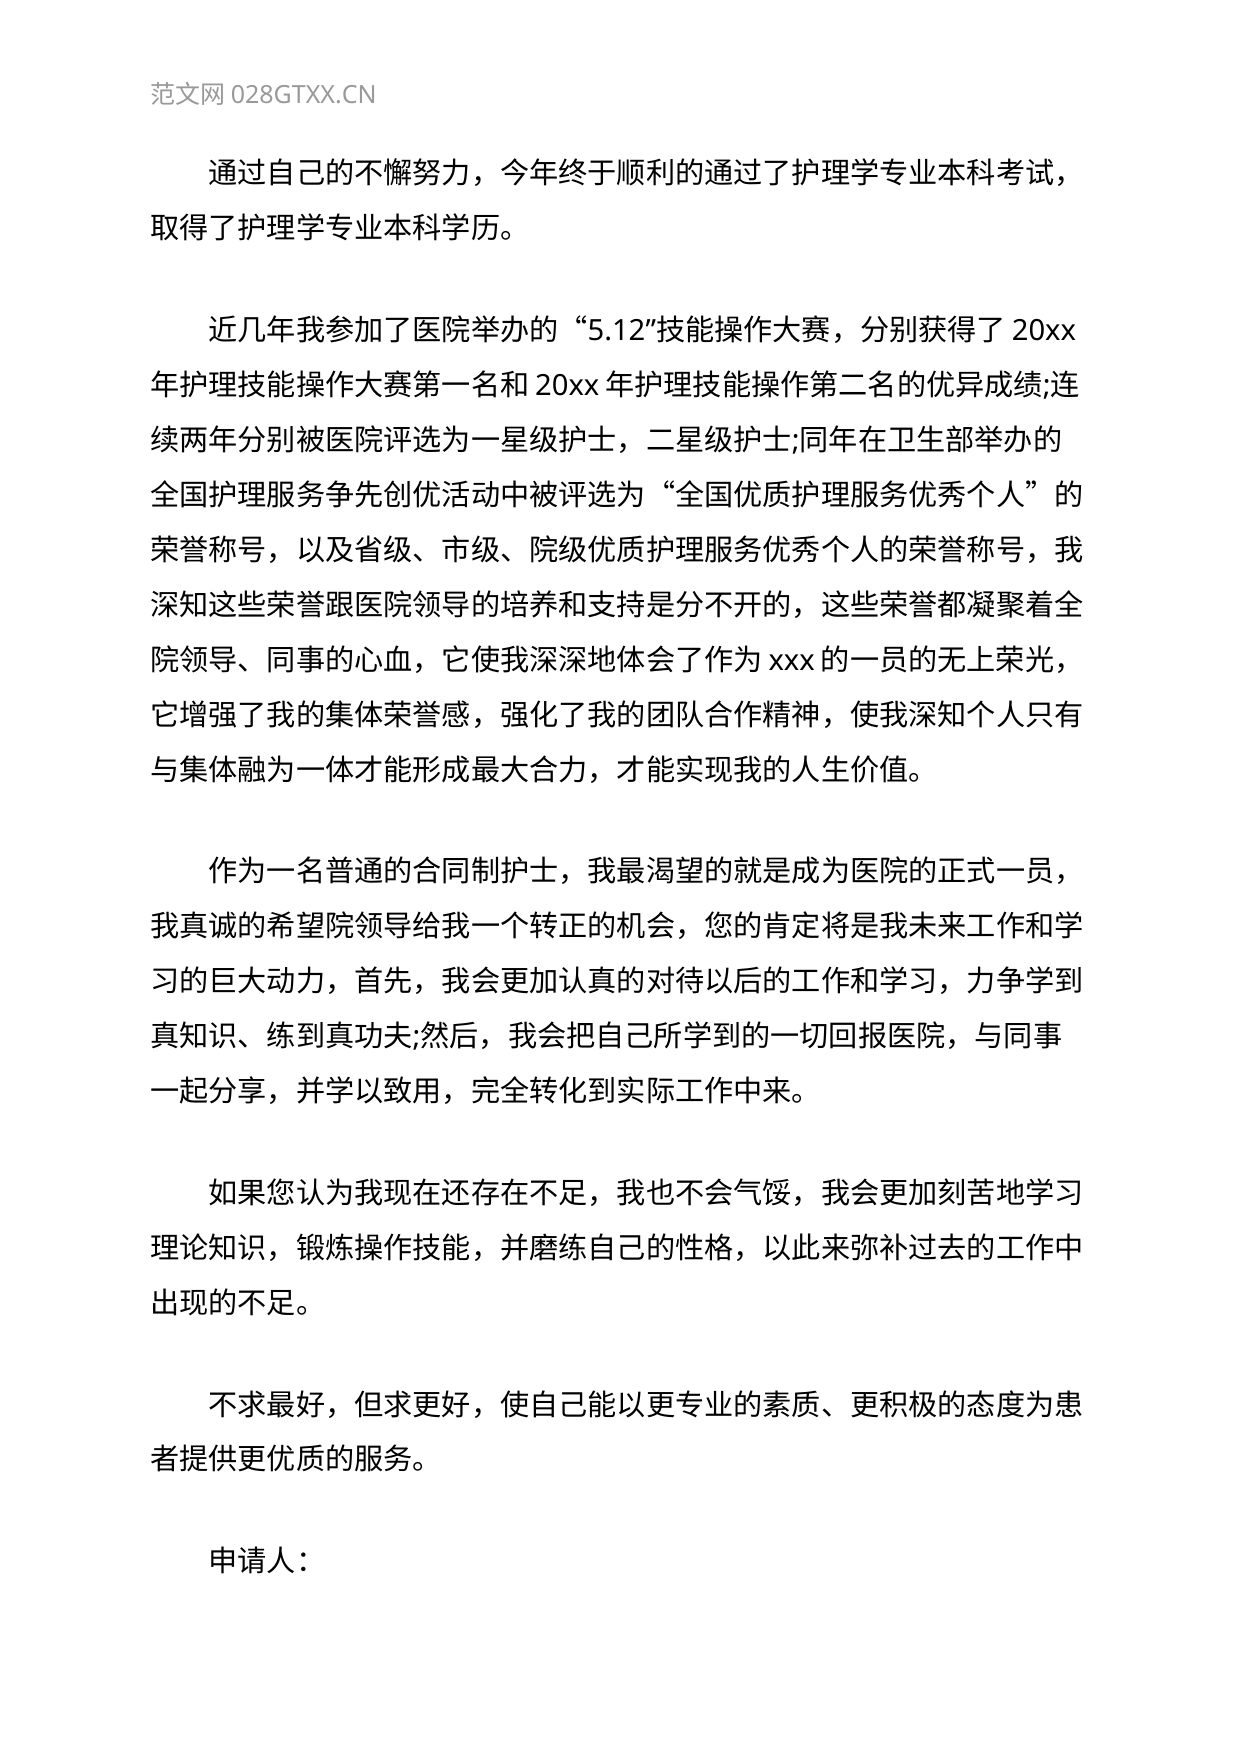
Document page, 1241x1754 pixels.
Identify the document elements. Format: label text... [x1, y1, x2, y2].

text 通过自己的不懈努力，今年终于顺利的通过了护理学专业本科考试，取得了护理学专业本科学历。 [150, 150, 1090, 247]
text 申请人： [150, 1538, 1090, 1580]
text 近几年我参加了医院举办的“5.12”技能操作大赛，分别获得了20xx年护理技能操作大赛第一名和20xx年护理技能操作第二名的优异成绩;连续两年分别被医院评选为一星级护士，二星级护士;同年在卫生部举办的全国护理服务争先创优活动中被评选为“全国优质护理服务优秀个人”的荣誉称号，以及省级、市级、院级优质护理服务优秀个人的荣誉称号，我深知这些荣誉跟医院领导的培养和支持是分不开的，这些荣誉都凝聚着全院领导、同事的心血，它使我深深地体会了作为xxx的一员的无上荣光，它增强了我的集体荣誉感，强化了我的团队合作精神，使我深知个人只有与集体融为一体才能形成最大合力，才能实现我的人生价值。 [150, 307, 1090, 788]
text 作为一名普通的合同制护士，我最渴望的就是成为医院的正式一员，我真诚的希望院领导给我一个转正的机会，您的肯定将是我未来工作和学习的巨大动力，首先，我会更加认真的对待以后的工作和学习，力争学到真知识、练到真功夫;然后，我会把自己所学到的一切回报医院，与同事一起分享，并学以致用，完全转化到实际工作中来。 [150, 848, 1090, 1110]
text 如果您认为我现在还存在不足，我也不会气馁，我会更加刻苦地学习理论知识，锻炼操作技能，并磨练自己的性格，以此来弥补过去的工作中出现的不足。 [150, 1169, 1090, 1322]
text 不求最好，但求更好，使自己能以更专业的素质、更积极的态度为患者提供更优质的服务。 [150, 1381, 1090, 1478]
